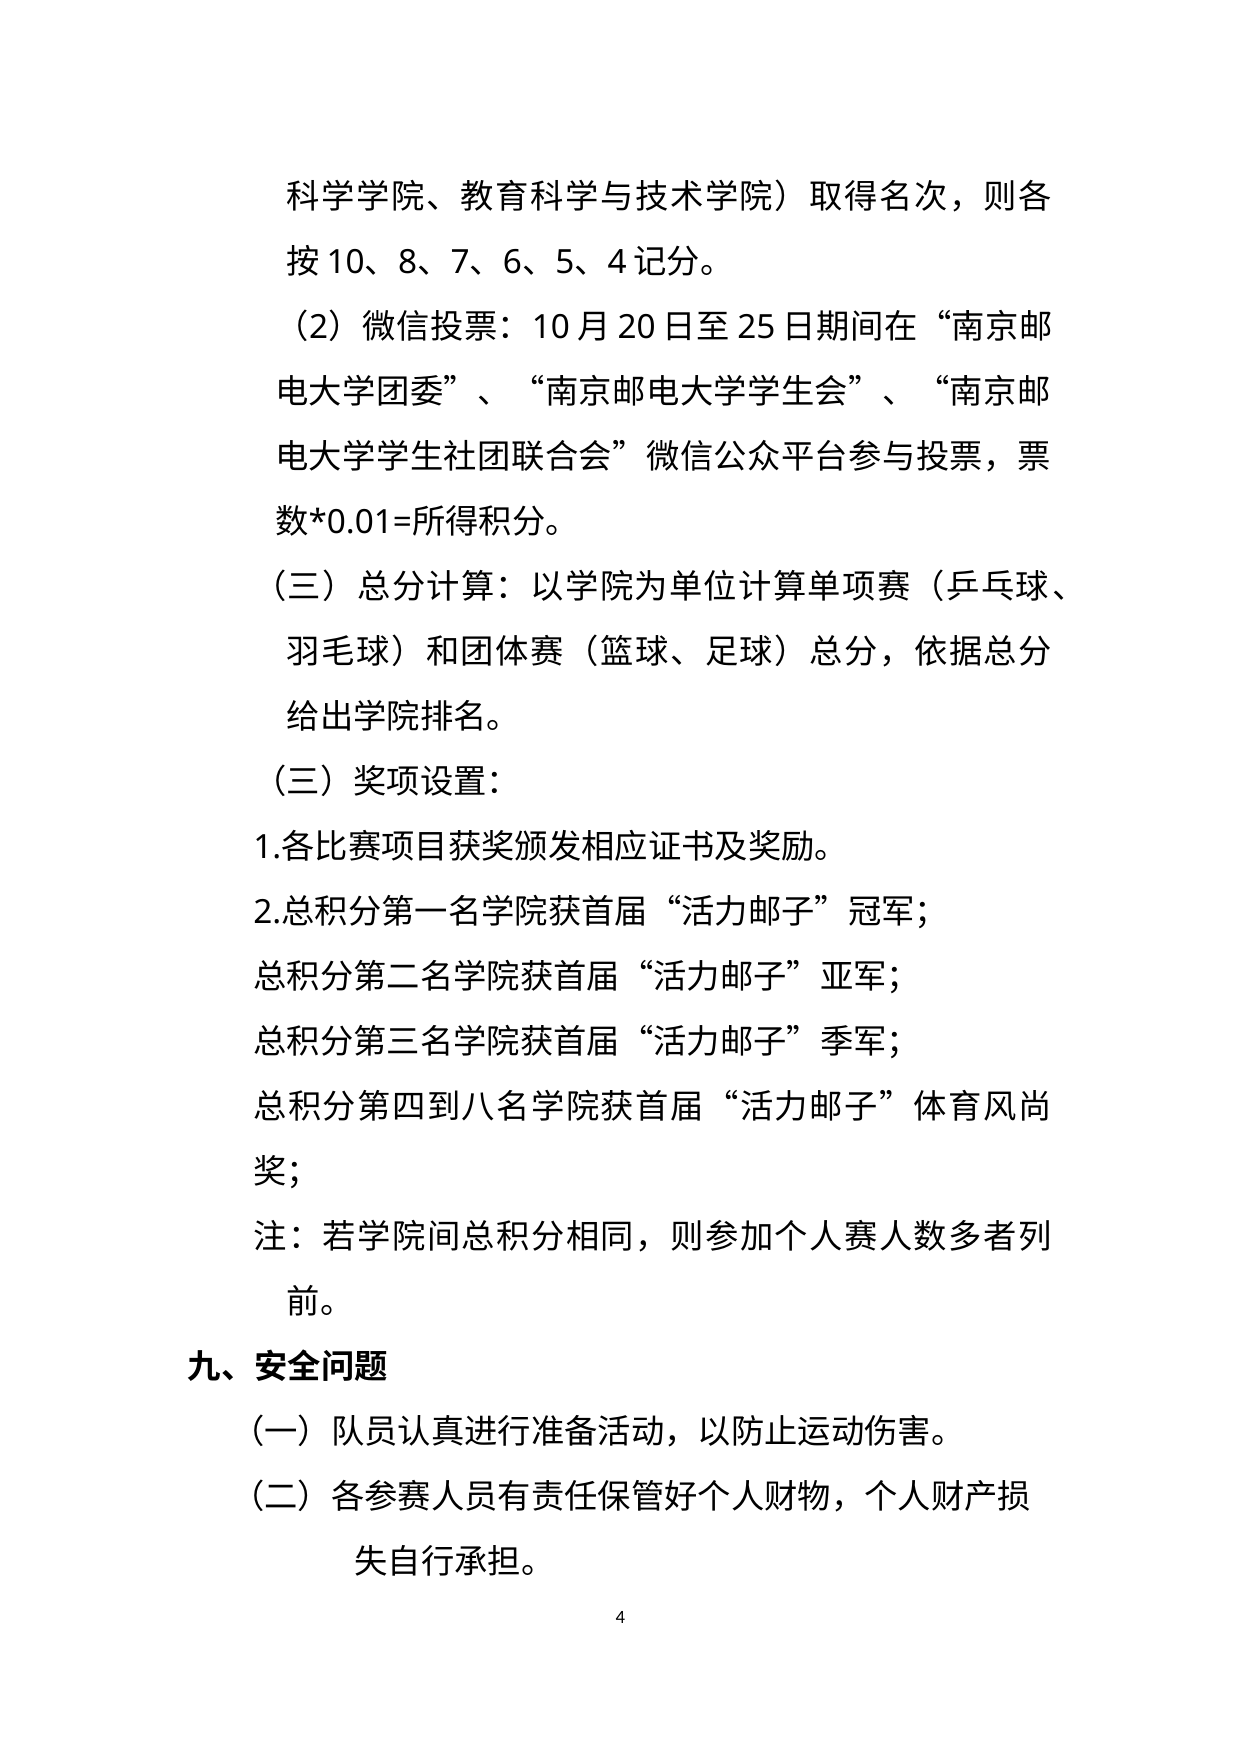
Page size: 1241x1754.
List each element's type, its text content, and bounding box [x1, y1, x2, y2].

text 总积分第二名学院获首届“活力邮子”亚军； [253, 942, 1053, 1007]
text 九、安全问题 [187, 1332, 1053, 1397]
text 总积分第三名学院获首届“活力邮子”季军； [253, 1007, 1053, 1072]
text （三）奖项设置： [253, 747, 1053, 812]
text 注：若学院间总积分相同，则参加个人赛人数多者列前。 [253, 1202, 1053, 1332]
text （二）各参赛人员有责任保管好个人财物，个人财产损失自行承担。 [187, 1462, 1053, 1592]
text 总积分第四到八名学院获首届“活力邮子”体育风尚奖； [253, 1072, 1053, 1202]
text （一）队员认真进行准备活动，以防止运动伤害。 [187, 1397, 1053, 1462]
text （2）微信投票：10月20日至25日期间在“南京邮电大学团委”、“南京邮电大学学生会”、“南京邮电大学学生社团联合会”微信公众平台参与投票，票数*0.01=所得积分。 [275, 292, 1053, 552]
text 1.各比赛项目获奖颁发相应证书及奖励。 [253, 812, 1053, 877]
text 2.总积分第一名学院获首届“活力邮子”冠军； [253, 877, 1053, 942]
text （三）总分计算：以学院为单位计算单项赛（乒乓球、羽毛球）和团体赛（篮球、足球）总分，依据总分给出学院排名。 [253, 552, 1053, 747]
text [253, 162, 1053, 292]
